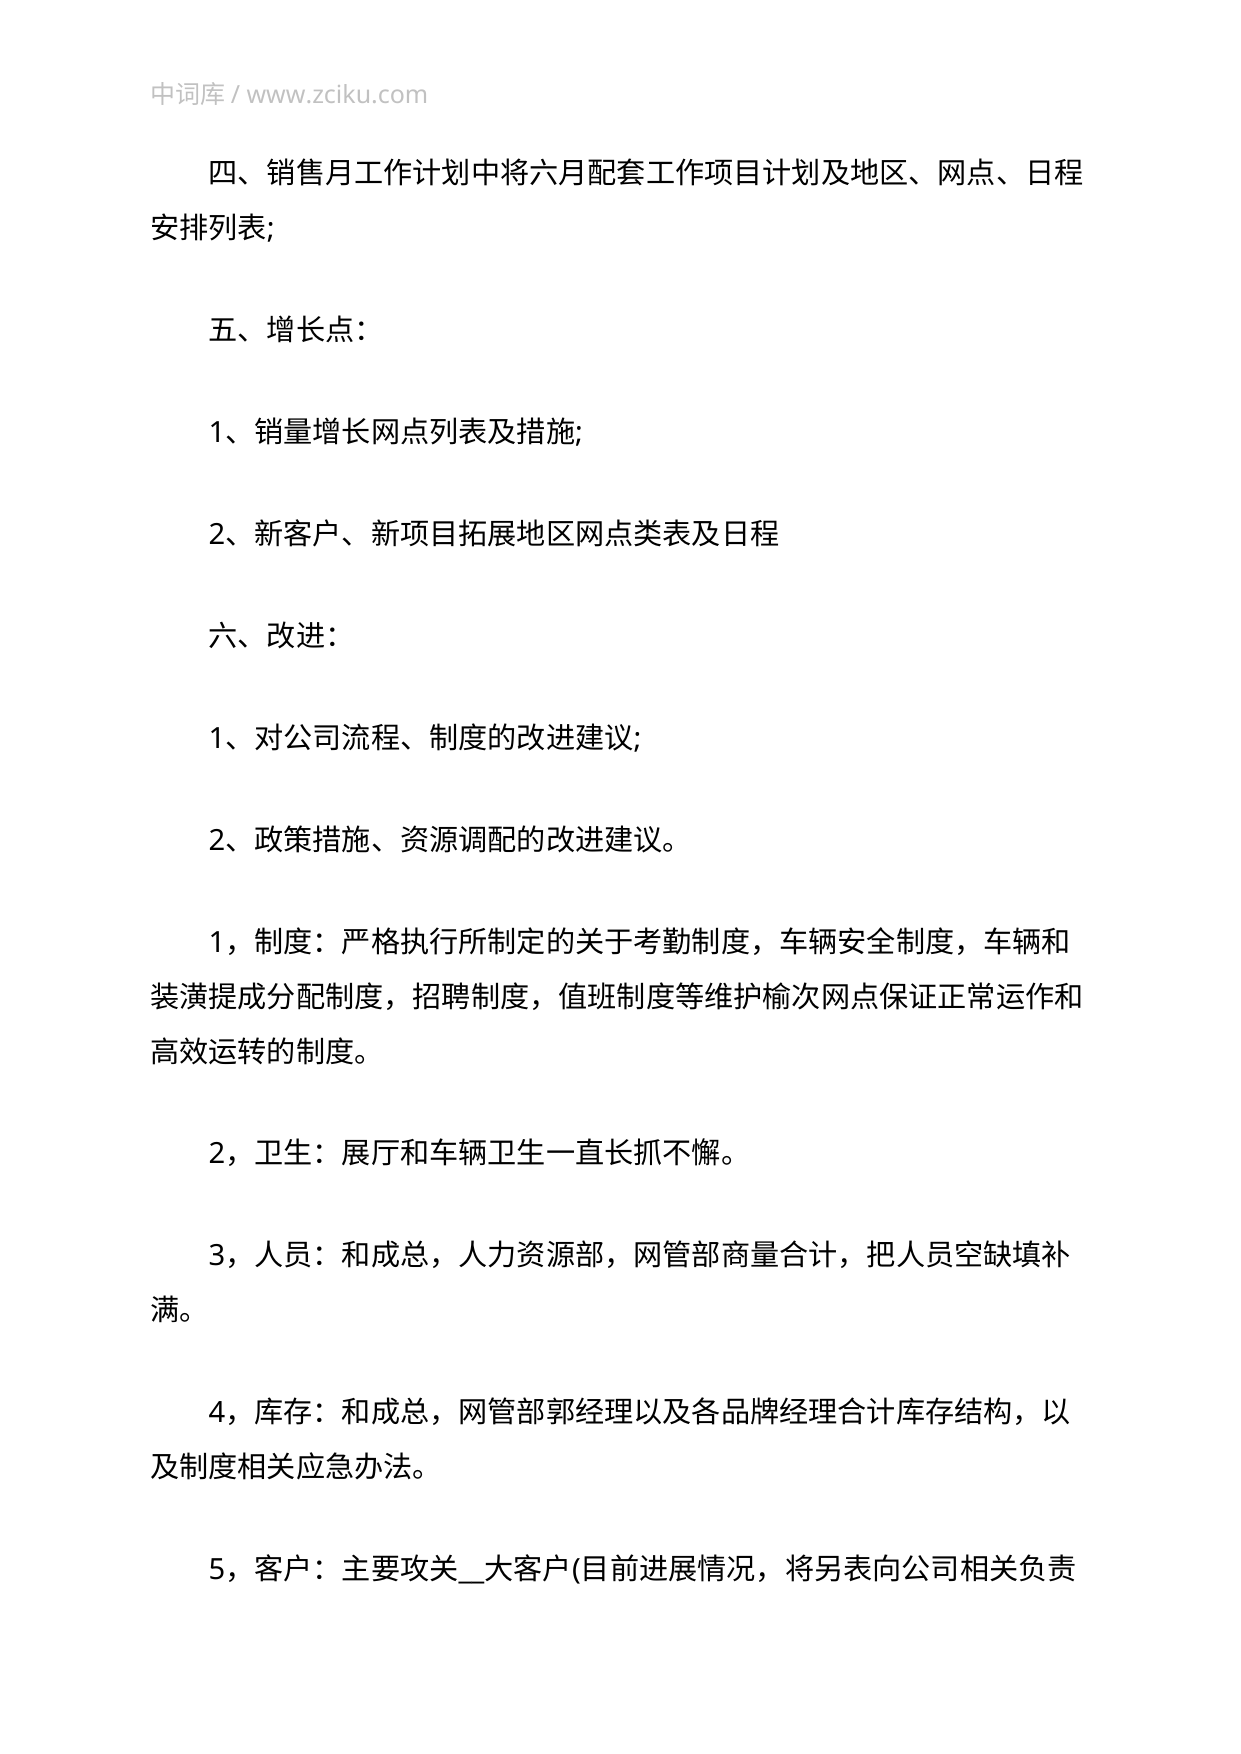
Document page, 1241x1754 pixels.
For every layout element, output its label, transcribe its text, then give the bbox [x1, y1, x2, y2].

text 2，卫生：展厅和车辆卫生一直长抓不懈。 [150, 1130, 1090, 1172]
text 1、销量增长网点列表及措施; [150, 409, 1090, 451]
text 4，库存：和成总，网管部郭经理以及各品牌经理合计库存结构，以及制度相关应急办法。 [150, 1389, 1090, 1486]
text 四、销售月工作计划中将六月配套工作项目计划及地区、网点、日程安排列表; [150, 150, 1090, 247]
text 2、政策措施、资源调配的改进建议。 [150, 816, 1090, 859]
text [150, 1546, 1090, 1588]
text 1、对公司流程、制度的改进建议; [150, 714, 1090, 757]
text 五、增长点： [150, 307, 1090, 349]
text 3，人员：和成总，人力资源部，网管部商量合计，把人员空缺填补满。 [150, 1232, 1090, 1329]
text 六、改进： [150, 613, 1090, 655]
text 1，制度：严格执行所制定的关于考勤制度，车辆安全制度，车辆和装潢提成分配制度，招聘制度，值班制度等维护榆次网点保证正常运作和高效运转的制度。 [150, 918, 1090, 1071]
text 2、新客户、新项目拓展地区网点类表及日程 [150, 511, 1090, 553]
